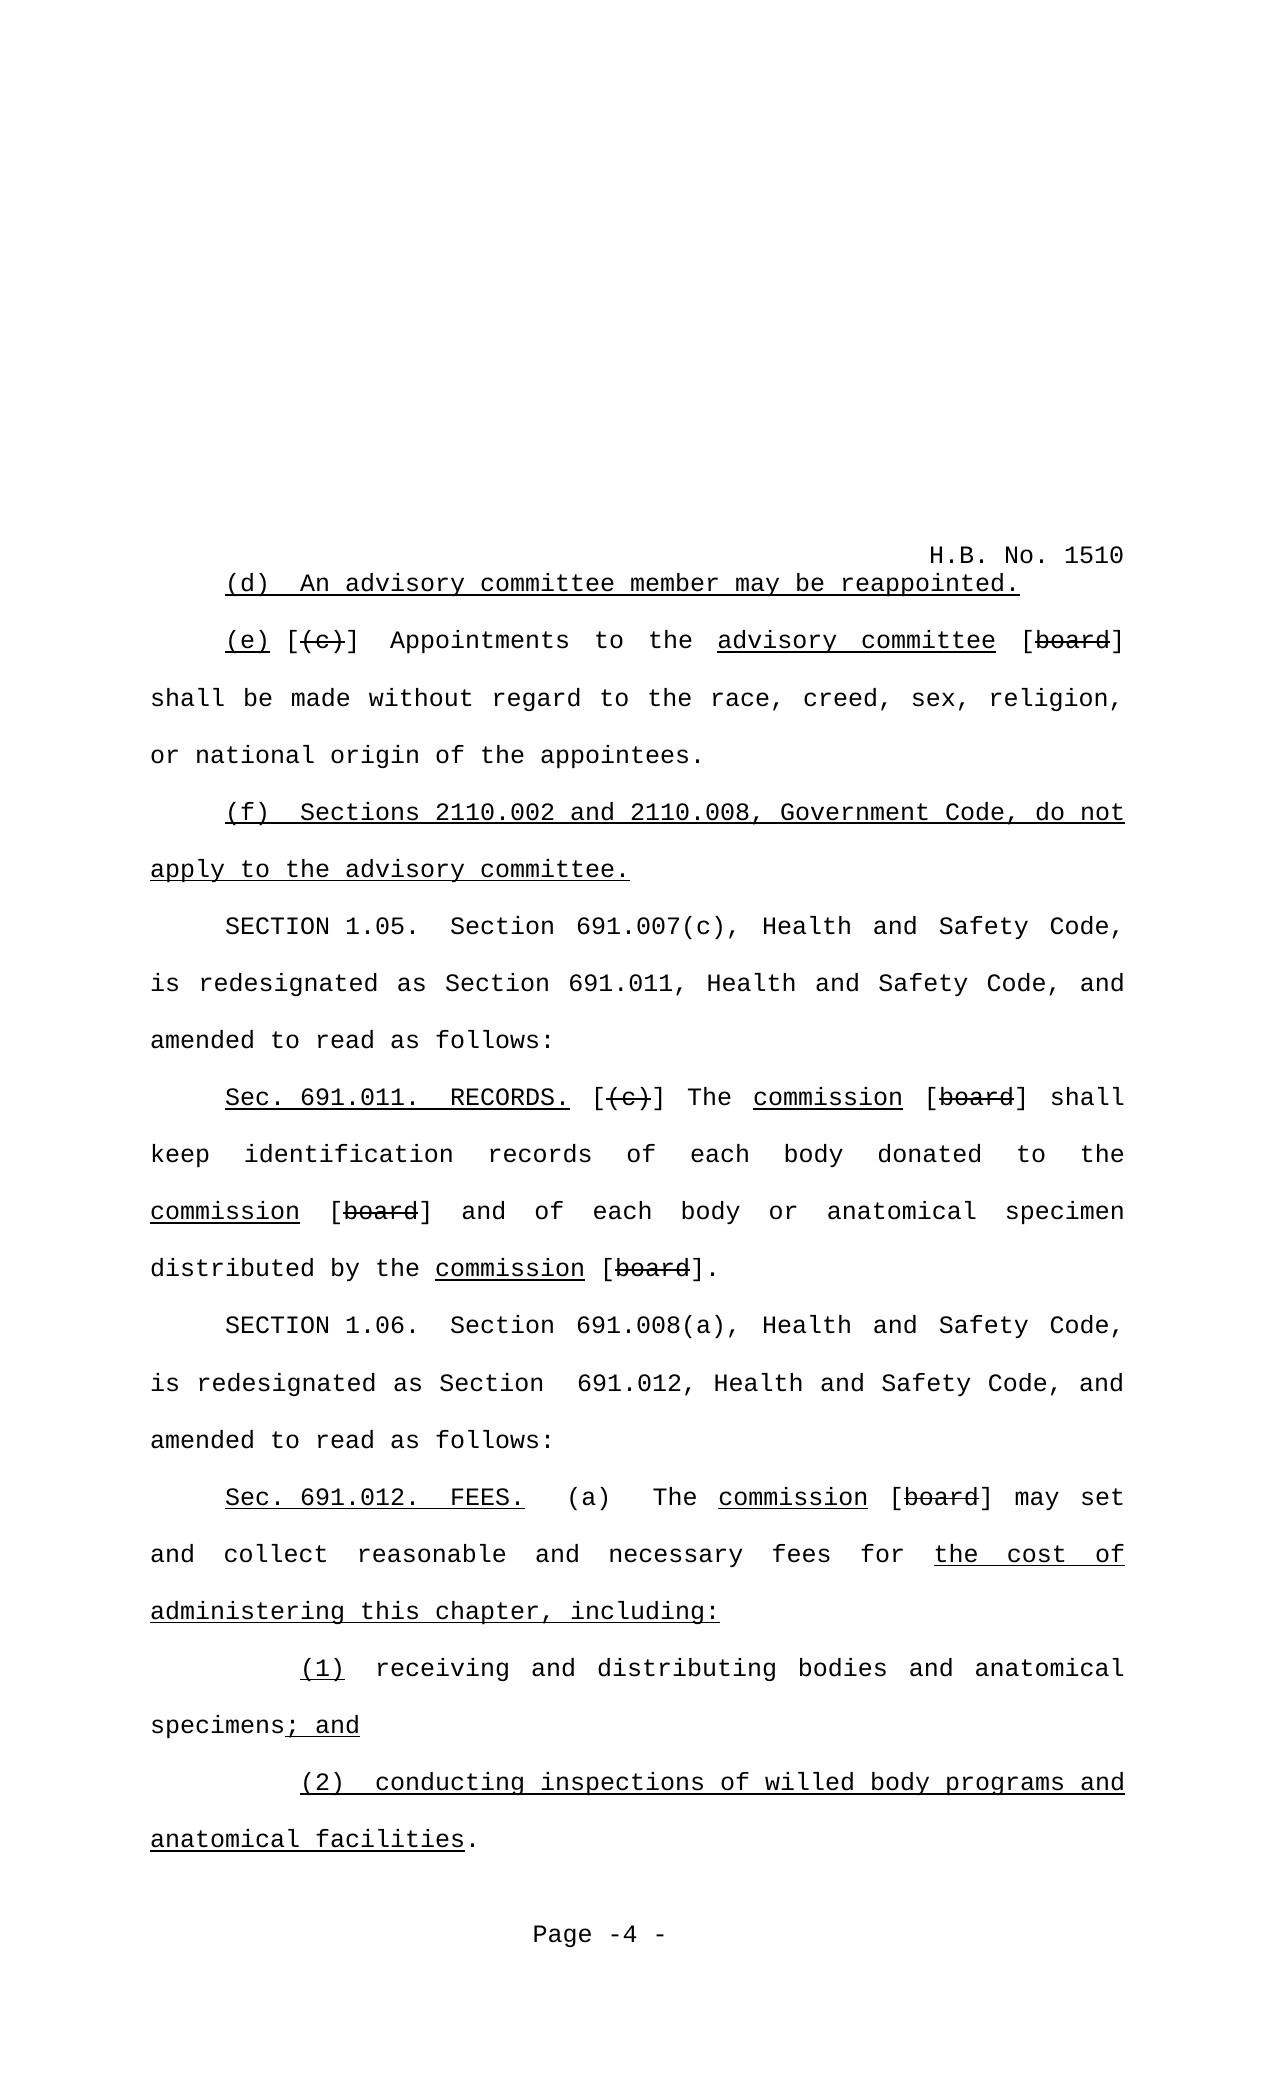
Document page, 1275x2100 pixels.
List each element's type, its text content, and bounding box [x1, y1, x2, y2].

text (1) receiving and distributing bodies and anatomical specimens; and [150, 1655, 1125, 1741]
text Sec. 691.011. RECORDS. [(c)] The commission [board] shall keep identification records of each body donated to the commission [board] and of each body or anatomical specimen distributed by the commission [board]. [150, 1084, 1125, 1284]
text SECTION 1.05. Section 691.007(c), Health and Safety Code, is redesignated as Section 691.011, Health and Safety Code, and amended to read as follows: [150, 913, 1125, 1056]
text (d) An advisory committee member may be reappointed. [150, 571, 1125, 599]
text SECTION 1.06. Section 691.008(a), Health and Safety Code, is redesignated as Section 691.012, Health and Safety Code, and amended to read as follows: [150, 1313, 1125, 1456]
text (2) conducting inspections of willed body programs and anatomical facilities. [150, 1769, 1125, 1855]
text (e) [(c)] Appointments to the advisory committee [board] shall be made without regard to the race, creed, sex, religion, or national origin of the appointees. [150, 628, 1125, 771]
text (f) Sections 2110.002 and 2110.008, Government Code, do not apply to the advisory committee. [150, 799, 1125, 885]
text Sec. 691.012. FEES. (a) The commission [board] may set and collect reasonable and necessary fees for the cost of administering this chapter, including: [150, 1484, 1125, 1627]
